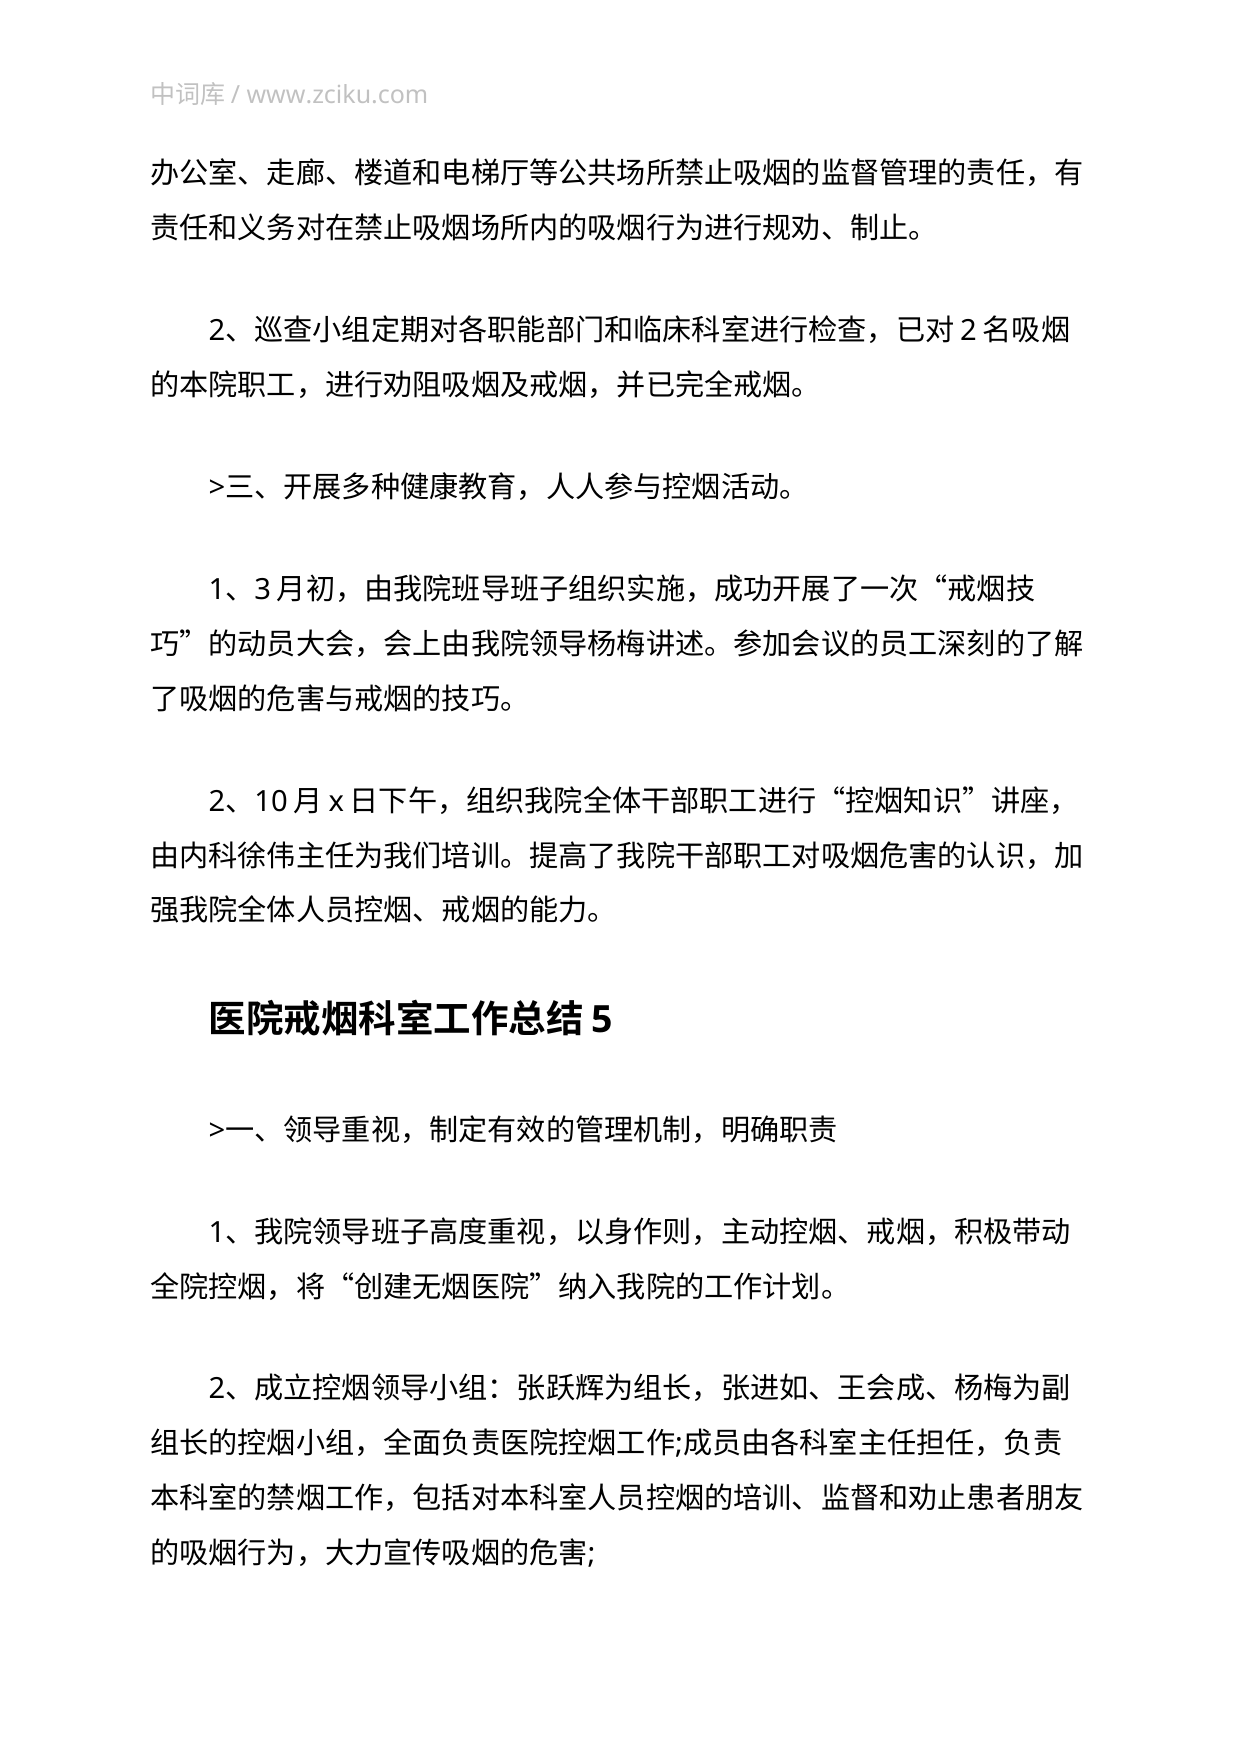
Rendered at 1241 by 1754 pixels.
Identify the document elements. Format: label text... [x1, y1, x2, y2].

text 2、10月x日下午，组织我院全体干部职工进行“控烟知识”讲座，由内科徐伟主任为我们培训。提高了我院干部职工对吸烟危害的认识，加强我院全体人员控烟、戒烟的能力。 [150, 777, 1090, 929]
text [150, 150, 1090, 247]
text 医院戒烟科室工作总结5 [150, 989, 1090, 1043]
text >一、领导重视，制定有效的管理机制，明确职责 [150, 1106, 1090, 1149]
text 2、成立控烟领导小组：张跃辉为组长，张进如、王会成、杨梅为副组长的控烟小组，全面负责医院控烟工作;成员由各科室主任担任，负责本科室的禁烟工作，包括对本科室人员控烟的培训、监督和劝止患者朋友的吸烟行为，大力宣传吸烟的危害; [150, 1365, 1090, 1572]
text 1、3月初，由我院班导班子组织实施，成功开展了一次“戒烟技巧”的动员大会，会上由我院领导杨梅讲述。参加会议的员工深刻的了解了吸烟的危害与戒烟的技巧。 [150, 565, 1090, 718]
text 1、我院领导班子高度重视，以身作则，主动控烟、戒烟，积极带动全院控烟，将“创建无烟医院”纳入我院的工作计划。 [150, 1208, 1090, 1306]
text >三、开展多种健康教育，人人参与控烟活动。 [150, 463, 1090, 506]
text 2、巡查小组定期对各职能部门和临床科室进行检查，已对2名吸烟的本院职工，进行劝阻吸烟及戒烟，并已完全戒烟。 [150, 307, 1090, 404]
